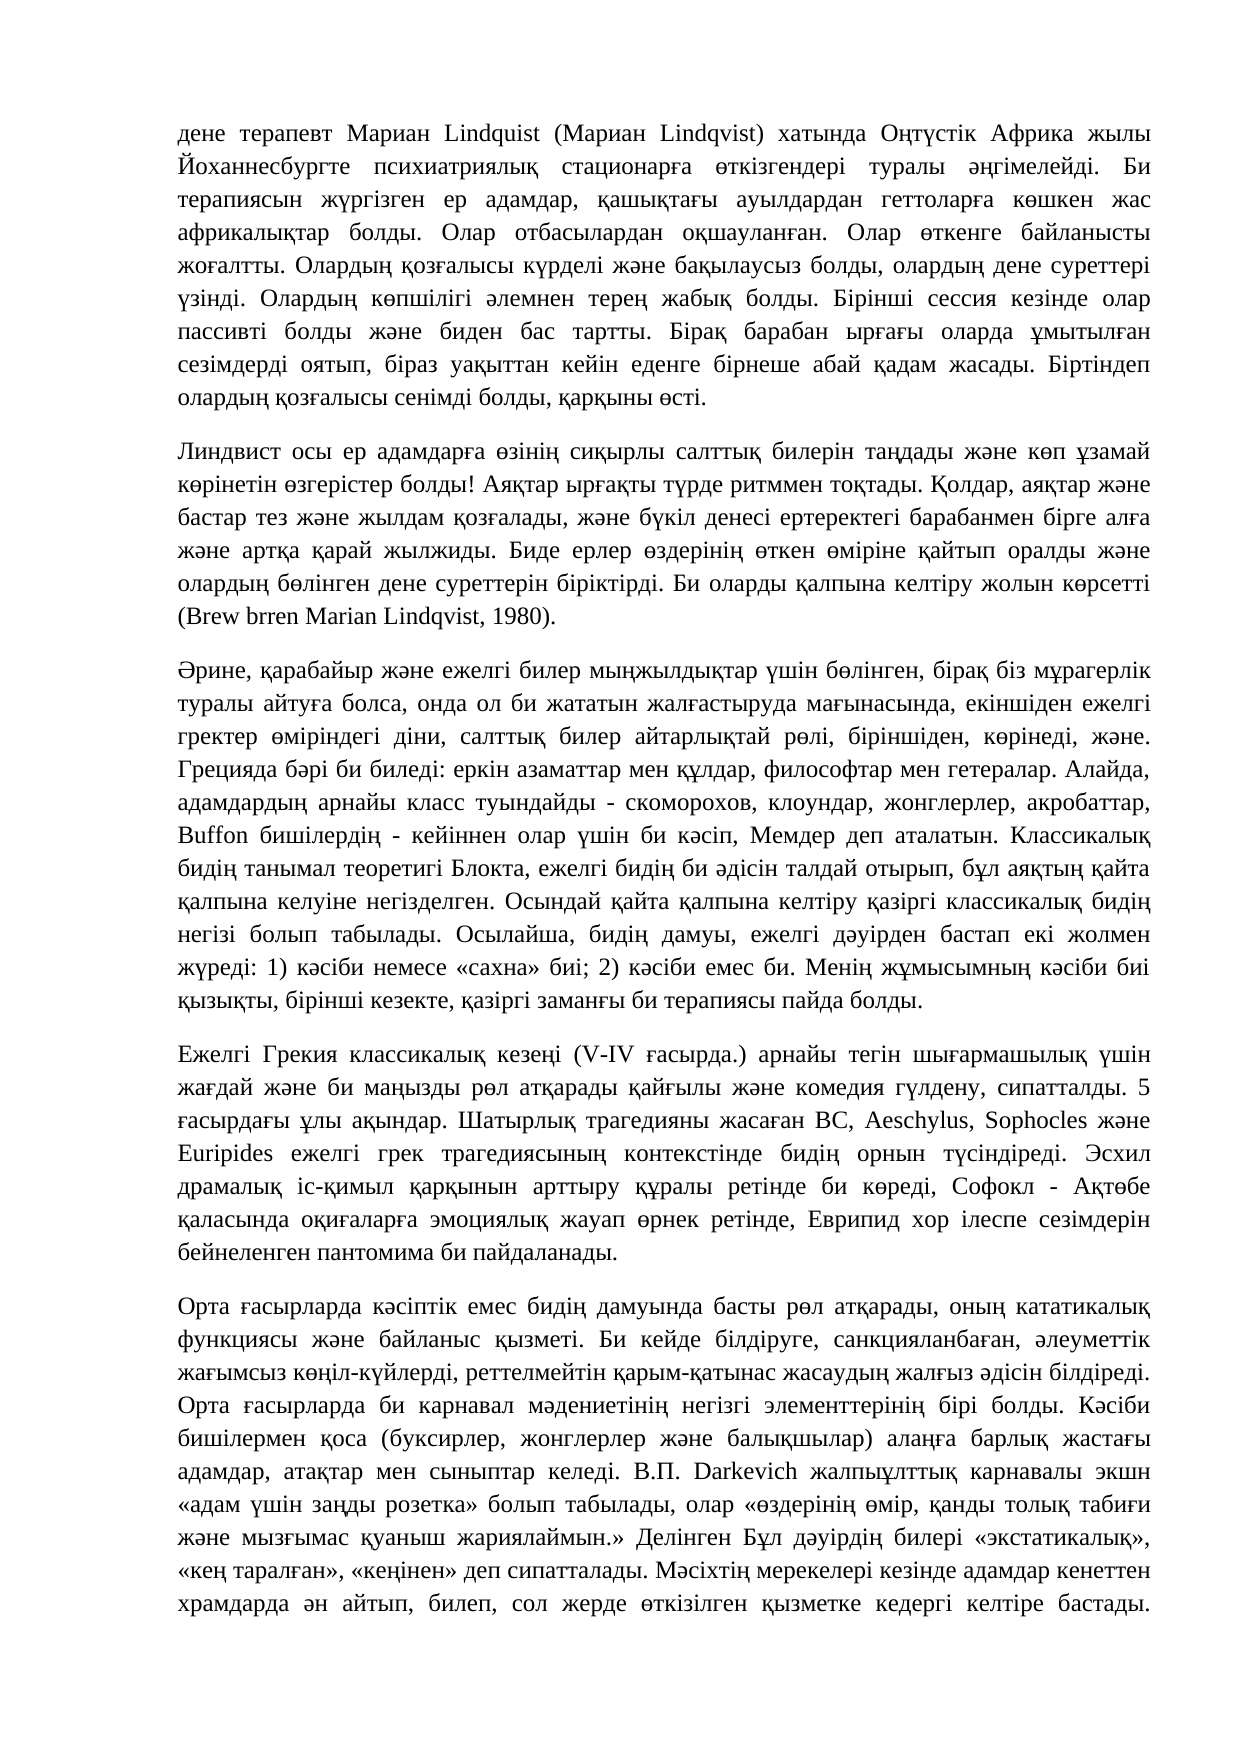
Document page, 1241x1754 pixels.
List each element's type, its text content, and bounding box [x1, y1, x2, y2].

text Әрине, қарабайыр және ежелгі билер мыңжылдықтар үшін бөлінген, бірақ біз мұрагерлік туралы айтуға болса, онда ол би жататын жалғастыруда мағынасында, екіншіден ежелгі гректер өміріндегі діни, салттық билер айтарлықтай рөлі, біріншіден, көрінеді, және. Грецияда бәрі би биледі: еркін азаматтар мен құлдар, философтар мен гетералар. Алайда, адамдардың арнайы класс туындайды - скоморохов, клоундар, жонглерлер, акробаттар, Buffon бишілердің - кейіннен олар үшін би кәсіп, Мемдер деп аталатын. Классикалық бидің танымал теоретигі Блокта, ежелгі бидің би әдісін талдай отырып, бұл аяқтың қайта қалпына келуіне негізделген. Осындай қайта қалпына келтіру қазіргі классикалық бидің негізі болып табылады. Осылайша, бидің дамуы, ежелгі дәуірден бастап екі жолмен жүреді: 1) кәсіби немесе «сахна» биі; 2) кәсіби емес би. Менің жұмысымның кәсіби биі қызықты, бірінші кезекте, қазіргі заманғы би терапиясы пайда болды. [177, 655, 1152, 1014]
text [177, 1291, 1152, 1617]
text Линдвист осы ер адамдарға өзінің сиқырлы салттық билерін таңдады және көп ұзамай көрінетін өзгерістер болды! Аяқтар ырғақты түрде ритммен тоқтады. Қолдар, аяқтар және бастар тез және жылдам қозғалады, және бүкіл денесі ертеректегі барабанмен бірге алға және артқа қарай жылжиды. Биде ерлер өздерінің өткен өміріне қайтып оралды және олардың бөлінген дене суреттерін біріктірді. Би оларды қалпына келтіру жолын көрсетті (Brew brren Marian Lindqvist, 1980). [177, 436, 1152, 630]
text дене терапевт Мариан Lindquist (Мариан Lindqvist) хатында Оңтүстік Африка жылы Йоханнесбургте психиатриялық стационарға өткізгендері туралы әңгімелейді. Би терапиясын жүргізген ер адамдар, қашықтағы ауылдардан геттоларға көшкен жас африкалықтар болды. Олар отбасылардан оқшауланған. Олар өткенге байланысты жоғалтты. Олардың қозғалысы күрделі және бақылаусыз болды, олардың дене суреттері үзінді. Олардың көпшілігі әлемнен терең жабық болды. Бірінші сессия кезінде олар пассивті болды және биден бас тартты. Бірақ барабан ырғағы оларда ұмытылған сезімдерді оятып, біраз уақыттан кейін еденге бірнеше абай қадам жасады. Біртіндеп олардың қозғалысы сенімді болды, қарқыны өсті. [177, 118, 1152, 411]
text Ежелгі Грекия классикалық кезеңі (V-IV ғасырда.) арнайы тегін шығармашылық үшін жағдай және би маңызды рөл атқарады қайғылы және комедия гүлдену, сипатталды. 5 ғасырдағы ұлы ақындар. Шатырлық трагедияны жасаған BC, Aeschylus, Sophocles және Euripides ежелгі грек трагедиясының контекстінде бидің орнын түсіндіреді. Эсхил драмалық іс-қимыл қарқынын арттыру құралы ретінде би көреді, Софокл - Ақтөбе қаласында оқиғаларға эмоциялық жауап өрнек ретінде, Еврипид хор ілеспе сезімдерін бейнеленген пантомима би пайдаланады. [177, 1039, 1152, 1266]
